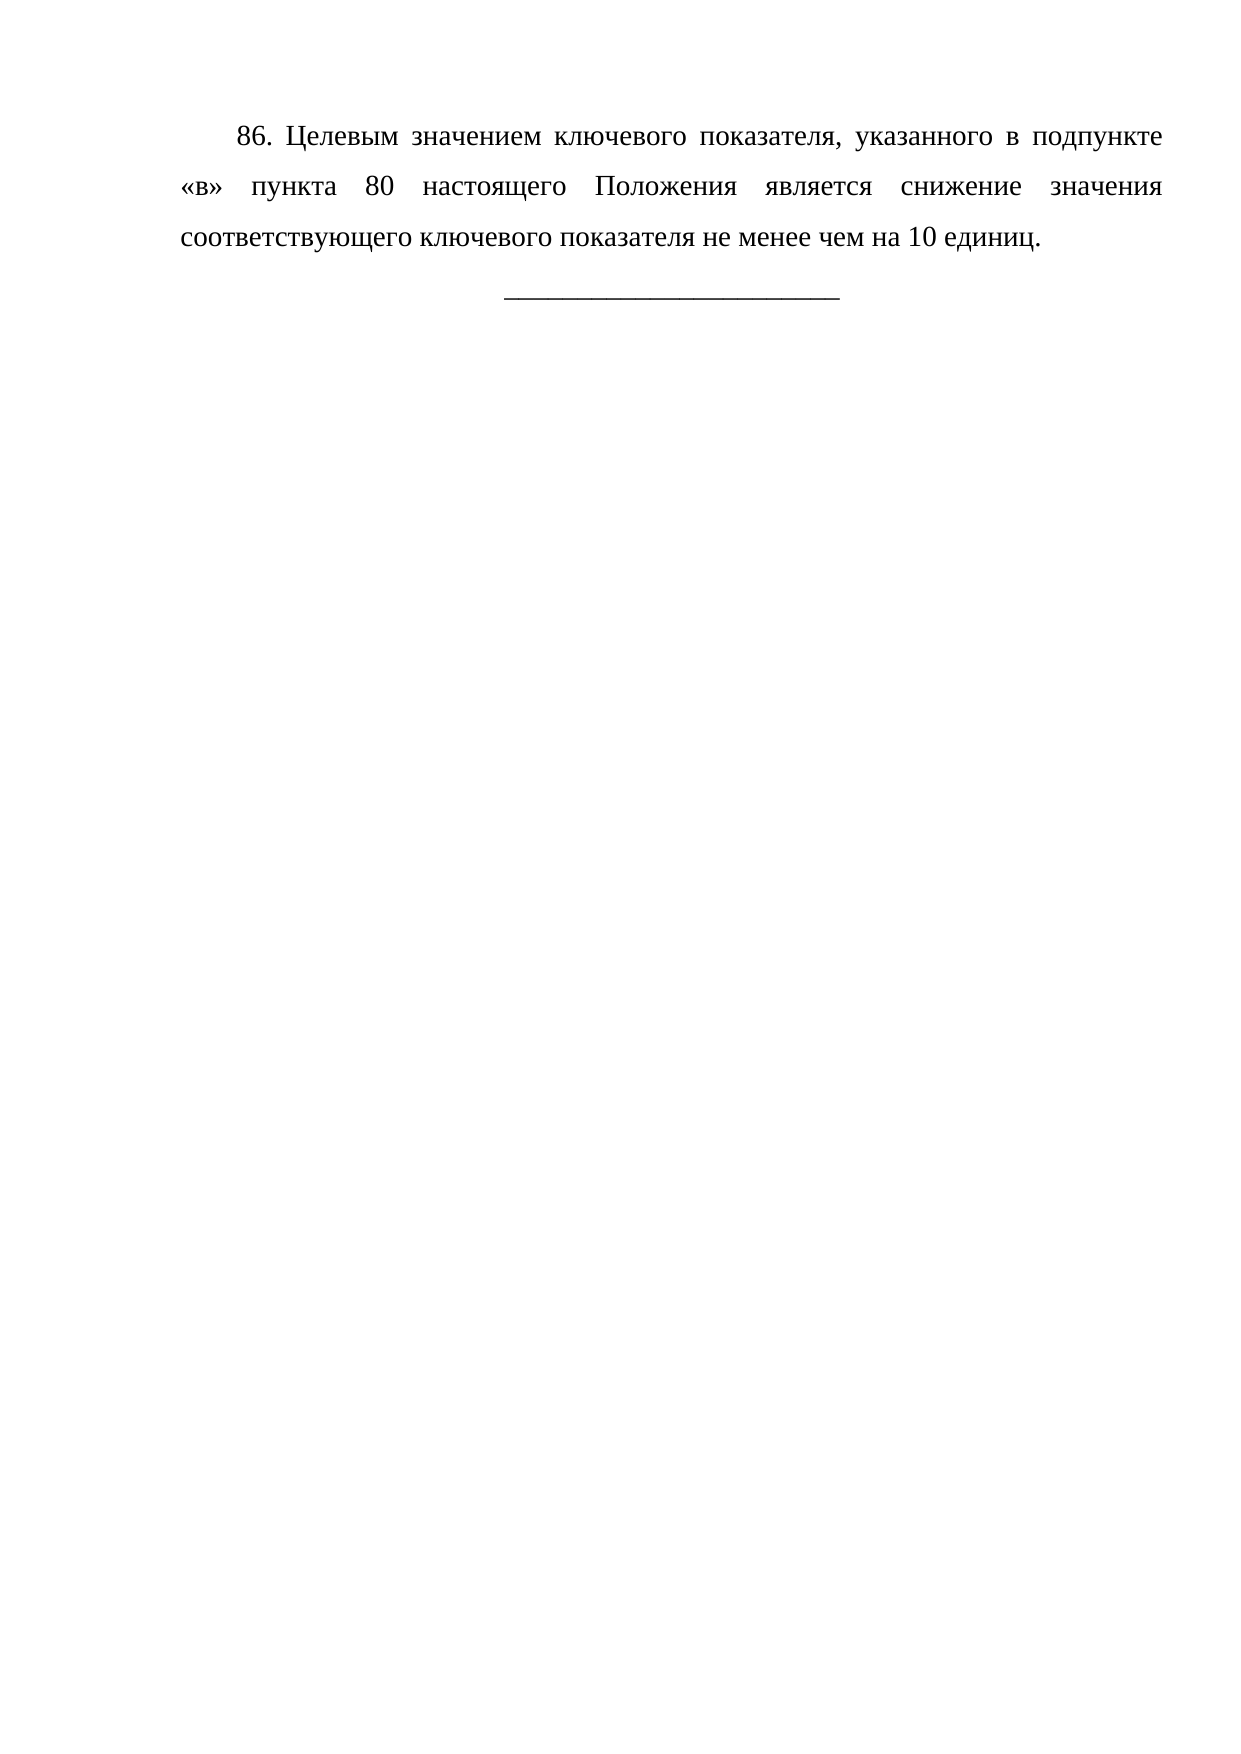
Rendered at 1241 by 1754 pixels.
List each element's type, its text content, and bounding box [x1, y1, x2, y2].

text _______________________ [180, 269, 1163, 303]
text 86. Целевым значением ключевого показателя, указанного в подпункте «в» пункта 80 настоящего Положения является снижение значения соответствующего ключевого показателя не менее чем на 10 единиц. [180, 118, 1163, 252]
